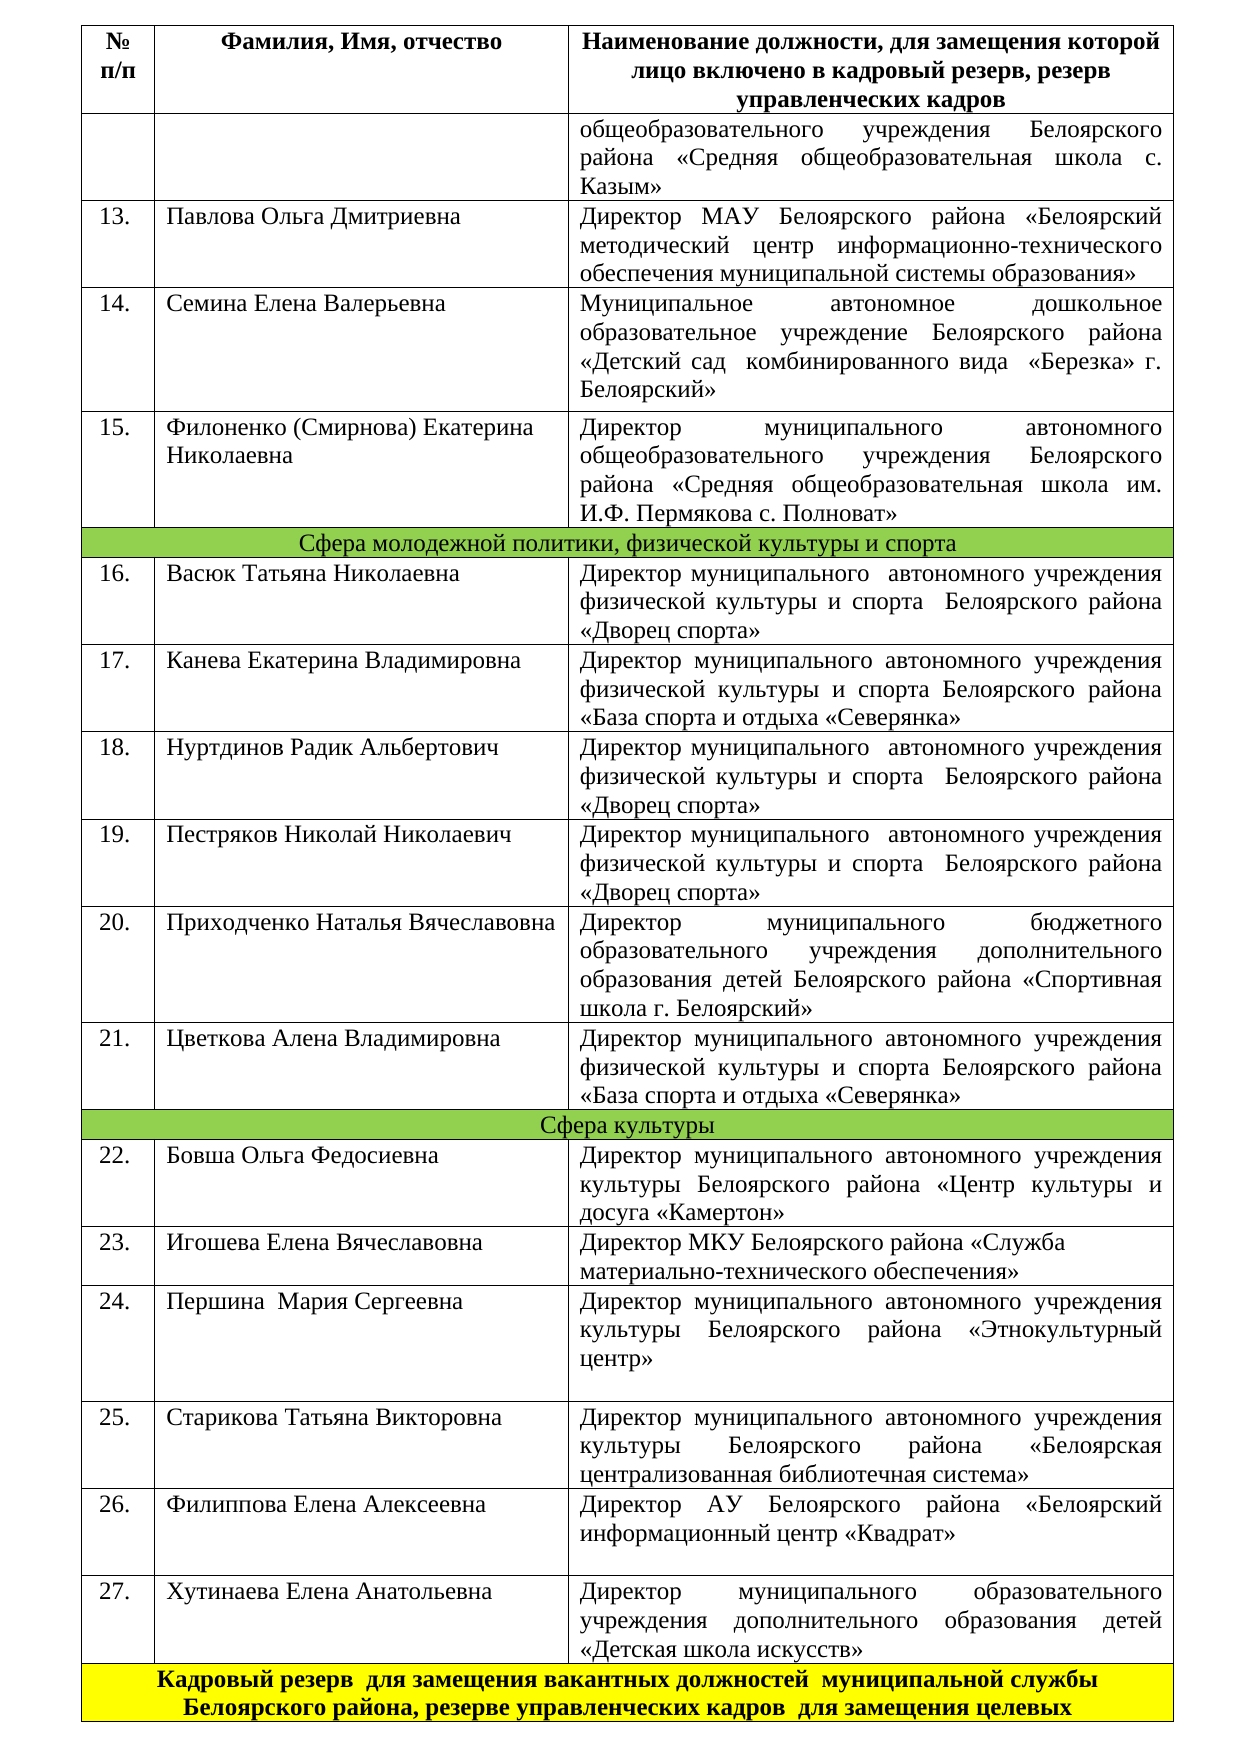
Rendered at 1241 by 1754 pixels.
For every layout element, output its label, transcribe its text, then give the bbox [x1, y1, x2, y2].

table_cell [82, 732, 154, 818]
table_cell Нуртдинов Радик Альбертович [155, 732, 568, 818]
table_cell Директор муниципального автономного учреждения физической культуры и спорта Белоярского района «Дворец спорта» [569, 558, 1173, 644]
table_cell Муниципальное автономное дошкольное образовательное учреждение Белоярского района «Детский сад комбинированного вида «Березка» г. Белоярский» [569, 288, 1173, 411]
table_cell Сфера молодежной политики, физической культуры и спорта [82, 528, 1173, 557]
table_header Фамилия, Имя, отчество [155, 26, 568, 113]
table_cell Цветкова Алена Владимировна [155, 1023, 568, 1109]
table_cell Семина Елена Валерьевна [155, 288, 568, 411]
table_header Наименование должности, для замещения которой лицо включено в кадровый резерв, резерв управленческих кадров [569, 26, 1173, 113]
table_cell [155, 114, 568, 200]
table_cell Директор муниципального автономного учреждения физической культуры и спорта Белоярского района «База спорта и отдыха «Северянка» [569, 645, 1173, 731]
table_cell [82, 1227, 154, 1285]
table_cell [82, 1664, 1173, 1721]
table_cell Директор муниципального автономного учреждения культуры Белоярского района «Центр культуры и досуга «Камертон» [569, 1140, 1173, 1226]
table_cell Першина Мария Сергеевна [155, 1286, 568, 1401]
table_cell [82, 1402, 154, 1488]
table_cell Директор АУ Белоярского района «Белоярский информационный центр «Квадрат» [569, 1489, 1173, 1575]
table_cell Васюк Татьяна Николаевна [155, 558, 568, 644]
table_header № п/п [82, 26, 154, 113]
table_cell [82, 1023, 154, 1109]
table_cell [82, 288, 154, 411]
table_cell [82, 645, 154, 731]
table_cell Директор муниципального автономного учреждения культуры Белоярского района «Этнокультурный центр» [569, 1286, 1173, 1401]
table_cell Пестряков Николай Николаевич [155, 820, 568, 906]
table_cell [569, 114, 1173, 200]
table_cell Директор муниципального автономного учреждения физической культуры и спорта Белоярского района «База спорта и отдыха «Северянка» [569, 1023, 1173, 1109]
table_cell [82, 820, 154, 906]
table_cell [82, 558, 154, 644]
table_cell Павлова Ольга Дмитриевна [155, 201, 568, 287]
table_cell [82, 1140, 154, 1226]
table_cell Канева Екатерина Владимировна [155, 645, 568, 731]
table_cell Филоненко (Смирнова) Екатерина Николаевна [155, 412, 568, 527]
table_cell [82, 1489, 154, 1575]
table_cell Филиппова Елена Алексеевна [155, 1489, 568, 1575]
table_cell Игошева Елена Вячеславовна [155, 1227, 568, 1285]
table_cell [82, 1286, 154, 1401]
table_cell Директор муниципального автономного учреждения физической культуры и спорта Белоярского района «Дворец спорта» [569, 732, 1173, 818]
table_cell Директор МАУ Белоярского района «Белоярский методический центр информационно-технического обеспечения муниципальной системы образования» [569, 201, 1173, 287]
table_cell [82, 907, 154, 1022]
table_cell Директор муниципального образовательного учреждения дополнительного образования детей «Детская школа искусств» [569, 1576, 1173, 1663]
table_cell Директор муниципального автономного учреждения культуры Белоярского района «Белоярская централизованная библиотечная система» [569, 1402, 1173, 1488]
table_cell Директор муниципального бюджетного образовательного учреждения дополнительного образования детей Белоярского района «Спортивная школа г. Белоярский» [569, 907, 1173, 1022]
table_cell [82, 412, 154, 527]
table_cell [82, 1576, 154, 1663]
table_cell [82, 201, 154, 287]
table_cell Сфера культуры [82, 1110, 1173, 1139]
table_cell Хутинаева Елена Анатольевна [155, 1576, 568, 1663]
table_cell Старикова Татьяна Викторовна [155, 1402, 568, 1488]
table_cell Директор муниципального автономного общеобразовательного учреждения Белоярского района «Средняя общеобразовательная школа им. И.Ф. Пермякова с. Полноват» [569, 412, 1173, 527]
table_cell Директор муниципального автономного учреждения физической культуры и спорта Белоярского района «Дворец спорта» [569, 820, 1173, 906]
table_cell Директор МКУ Белоярского района «Служба материально-технического обеспечения» [569, 1227, 1173, 1285]
table_cell Приходченко Наталья Вячеславовна [155, 907, 568, 1022]
table_cell Бовша Ольга Федосиевна [155, 1140, 568, 1226]
table_cell [82, 114, 154, 200]
